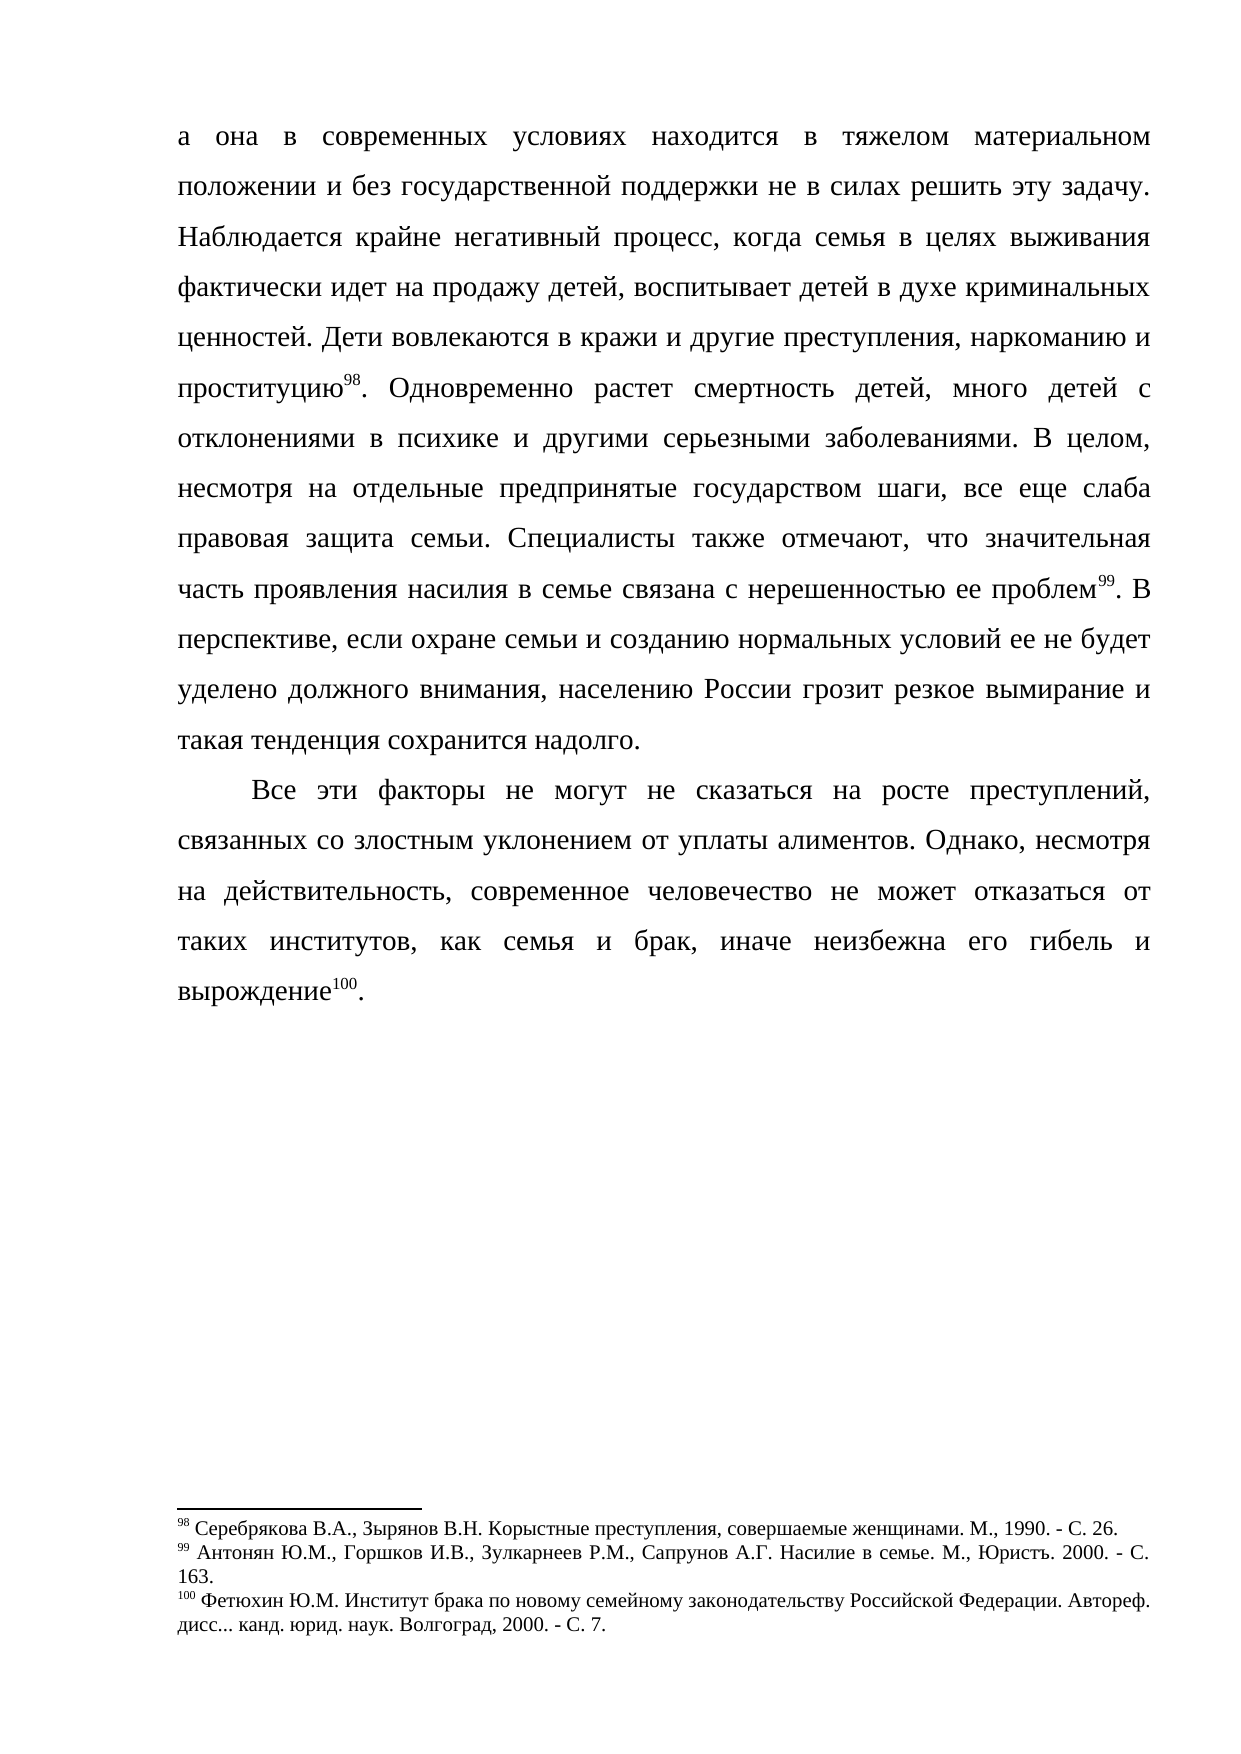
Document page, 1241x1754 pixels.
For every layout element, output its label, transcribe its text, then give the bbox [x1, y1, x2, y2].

text Все эти факторы не могут не сказаться на росте преступлений, связанных со злостным уклонением от уплаты алиментов. Однако, несмотря на действительность, современное человечество не может отказаться от таких институтов, как семья и брак, иначе неизбежна его гибель и вырождение. [177, 772, 1152, 1007]
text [177, 118, 1152, 755]
